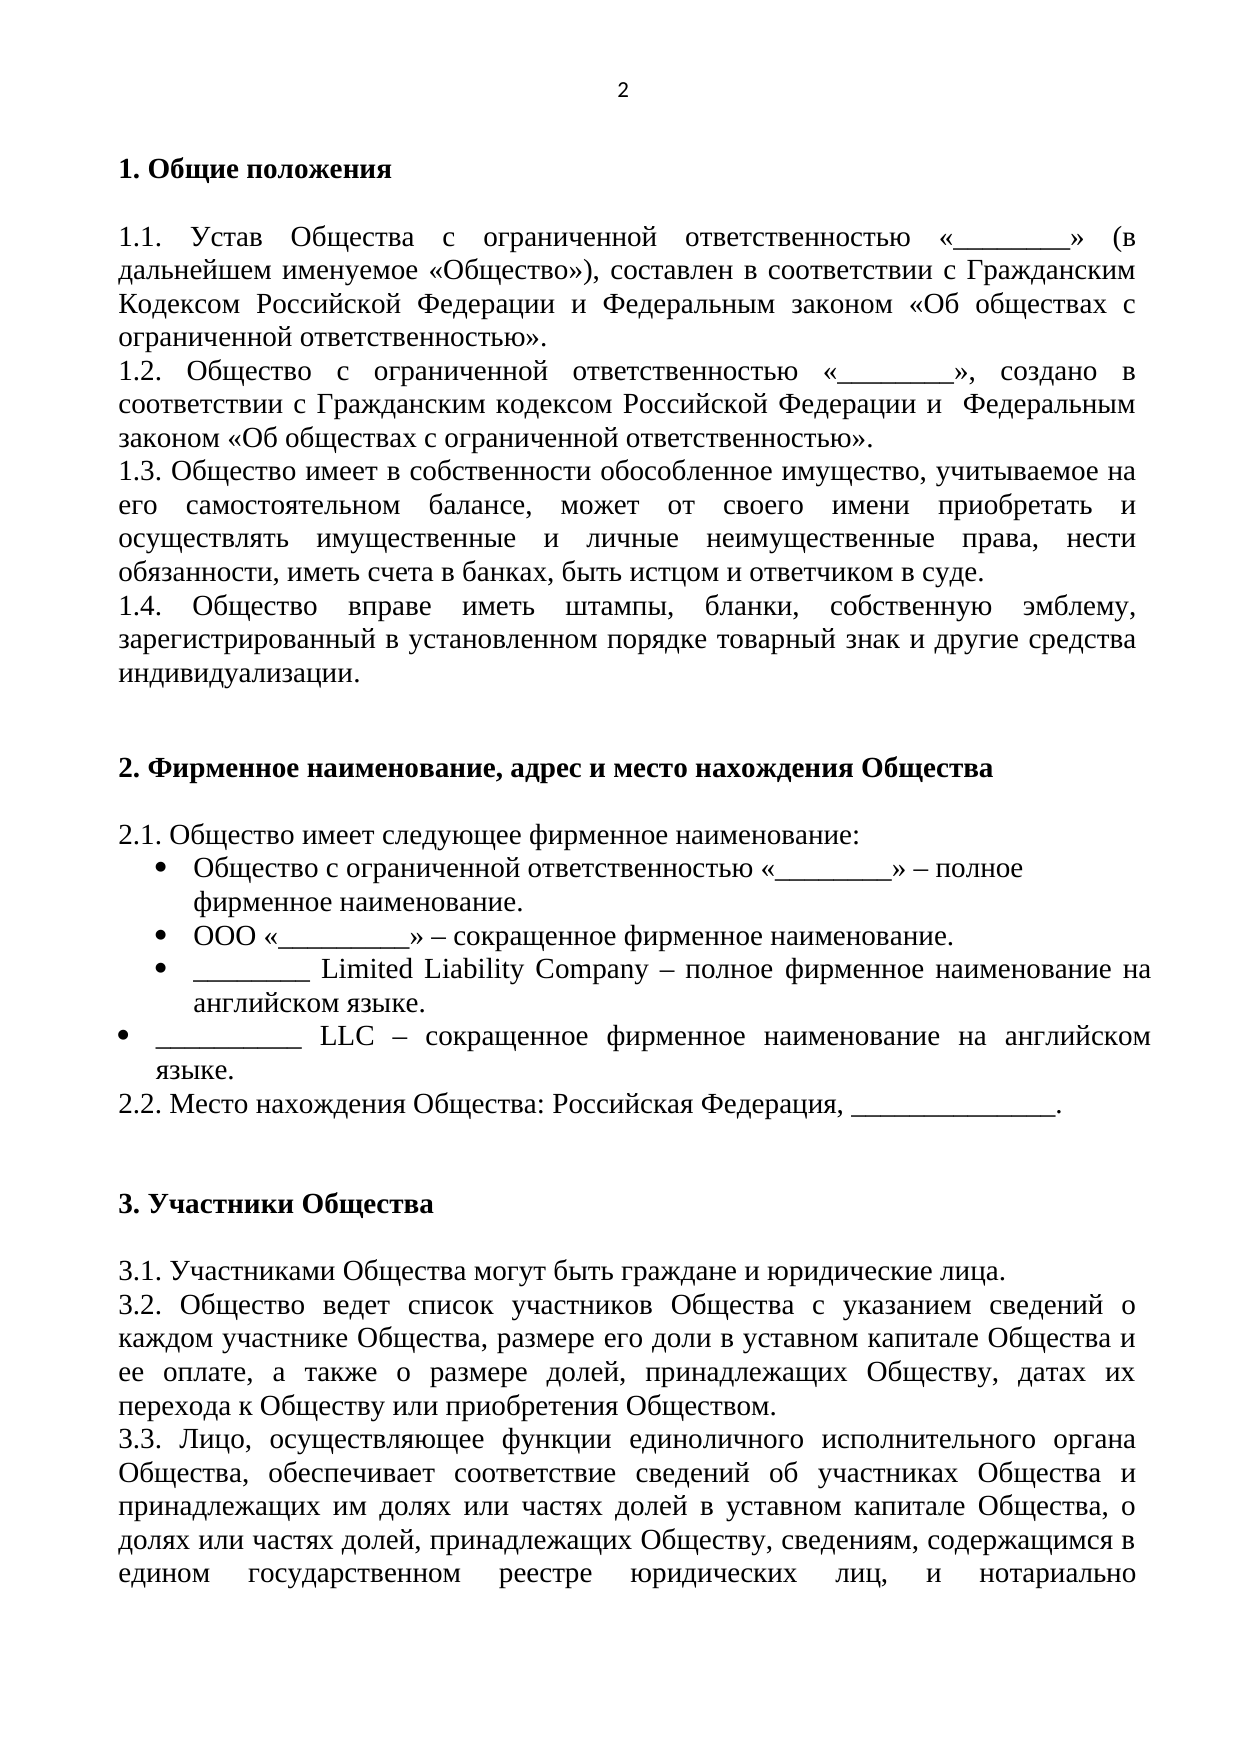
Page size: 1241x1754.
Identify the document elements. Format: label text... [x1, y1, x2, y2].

list ООО «_________» – сокращенное фирменное наименование. [156, 918, 1151, 951]
text 3. Участники Общества [118, 1186, 1137, 1220]
text 1.4. Общество вправе иметь штампы, бланки, собственную эмблему, зарегистрированный в установленном порядке товарный знак и другие средства индивидуализации. [118, 588, 1137, 688]
text 1.3. Общество имеет в собственности обособленное имущество, учитываемое на его самостоятельном балансе, может от своего имени приобретать и осуществлять имущественные и личные неимущественные права, нести обязанности, иметь счета в банках, быть истцом и ответчиком в суде. [118, 453, 1137, 588]
text 3.2. Общество ведет список участников Общества с указанием сведений о каждом участнике Общества, размере его доли в уставном капитале Общества и ее оплате, а также о размере долей, принадлежащих Обществу, датах их перехода к Обществу или приобретения Обществом. [118, 1287, 1137, 1421]
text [118, 1421, 1137, 1589]
text 1. Общие положения [118, 152, 1137, 185]
text 2.1. Общество имеет следующее фирменное наименование: [118, 817, 1137, 851]
list ________ Limited Liability Company – полное фирменное наименование на английском языке. [156, 951, 1151, 1018]
list __________ LLC – сокращенное фирменное наименование на английском языке. [118, 1018, 1151, 1086]
text 3.1. Участниками Общества могут быть граждане и юридические лица. [118, 1253, 1137, 1287]
text 1.1. Устав Общества с ограниченной ответственностью «________» (в дальнейшем именуемое «Общество»), составлен в соответствии с Гражданским Кодексом Российской Федерации и Федеральным законом «Об обществах с ограниченной ответственностью». [118, 219, 1137, 353]
list Общество с ограниченной ответственностью «________» – полное фирменное наименование. [156, 851, 1137, 918]
text 1.2. Общество с ограниченной ответственностью «________», создано в соответствии с Гражданским кодексом Российской Федерации и Федеральным законом «Об обществах с ограниченной ответственностью». [118, 353, 1137, 453]
text 2. Фирменное наименование, адрес и место нахождения Общества [118, 750, 1137, 783]
text 2.2. Место нахождения Общества: Российская Федерация, ______________. [118, 1086, 1137, 1119]
